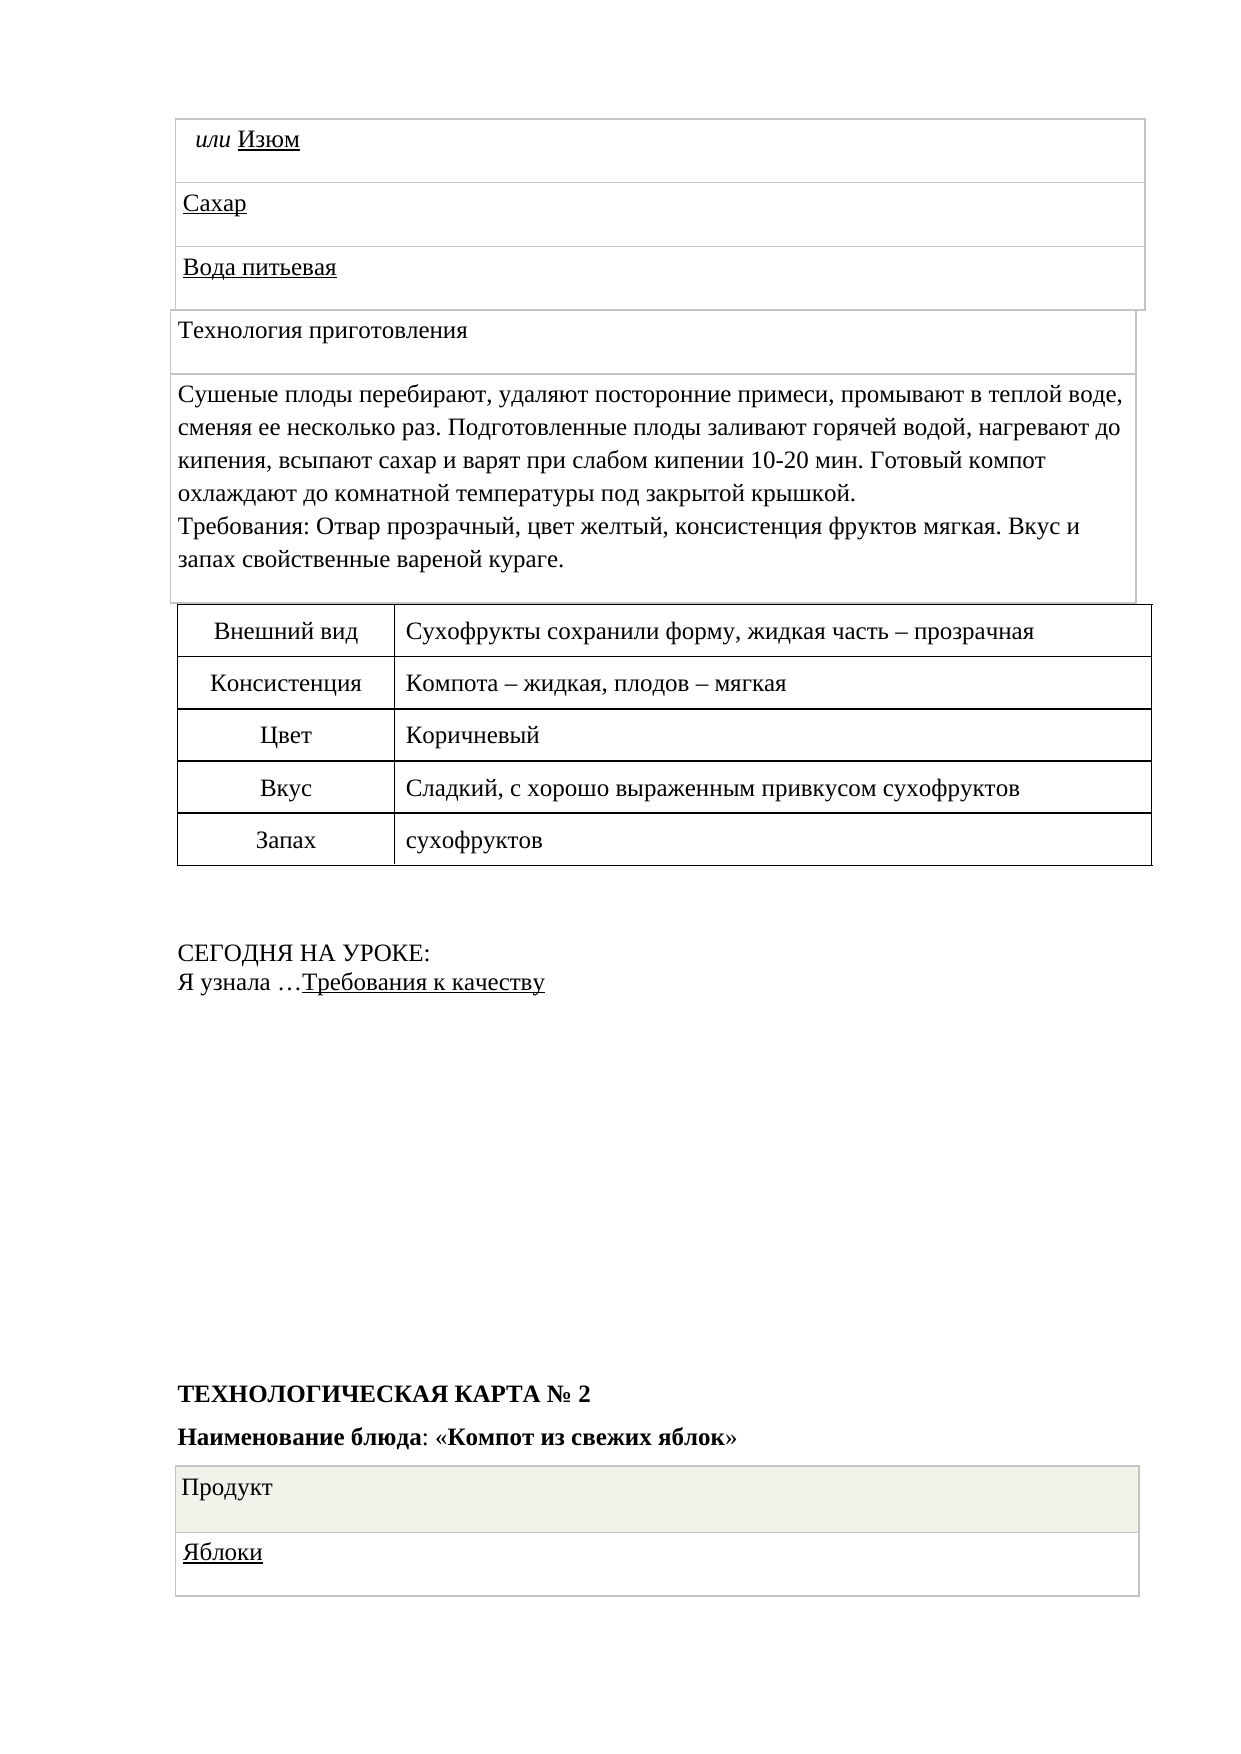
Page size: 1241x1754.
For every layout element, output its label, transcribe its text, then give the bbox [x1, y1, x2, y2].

text Я узнала …Требования к качеству [177, 967, 1152, 995]
table_header Внешний вид [178, 605, 394, 656]
table_cell Технология приготовления [171, 311, 1135, 373]
text ТЕХНОЛОГИЧЕСКАЯ КАРТА № 2 [177, 1374, 1152, 1408]
table_cell Компота – жидкая, плодов – мягкая [395, 657, 1151, 708]
table_cell Вода питьевая [176, 247, 1144, 309]
table_header Продукт [176, 1467, 1138, 1532]
table_cell Коричневый [395, 710, 1151, 760]
table_cell Консистенция [178, 657, 394, 708]
table_header Сухофрукты сохранили форму, жидкая часть – прозрачная [395, 605, 1151, 656]
table_cell Сушеные плоды перебирают, удаляют посторонние примеси, промывают в теплой воде, сменяя ее несколько раз. Подготовленные плоды заливают горячей водой, нагревают до кипения, всыпают сахар и варят при слабом кипении 10-20 мин. Готовый компот охлаждают до комнатной температуры под закрытой крышкой. Требования: Отвар прозрачный, цвет желтый, консистенция фруктов мягкая. Вкус и запах свойственные вареной кураге. [171, 375, 1135, 602]
text Наименование блюда: «Компот из свежих яблок» [177, 1422, 1152, 1451]
table_cell Цвет [178, 710, 394, 760]
text СЕГОДНЯ НА УРОКЕ: [177, 938, 1152, 967]
table_cell Яблоки [176, 1533, 1138, 1595]
table_cell Запах [178, 814, 394, 864]
table_cell Сладкий, с хорошо выраженным привкусом сухофруктов [395, 762, 1151, 812]
table_cell Вкус [178, 762, 394, 812]
table_cell Сахар [176, 183, 1144, 246]
table_cell или Изюм [176, 120, 1144, 182]
table_cell сухофруктов [395, 814, 1151, 864]
